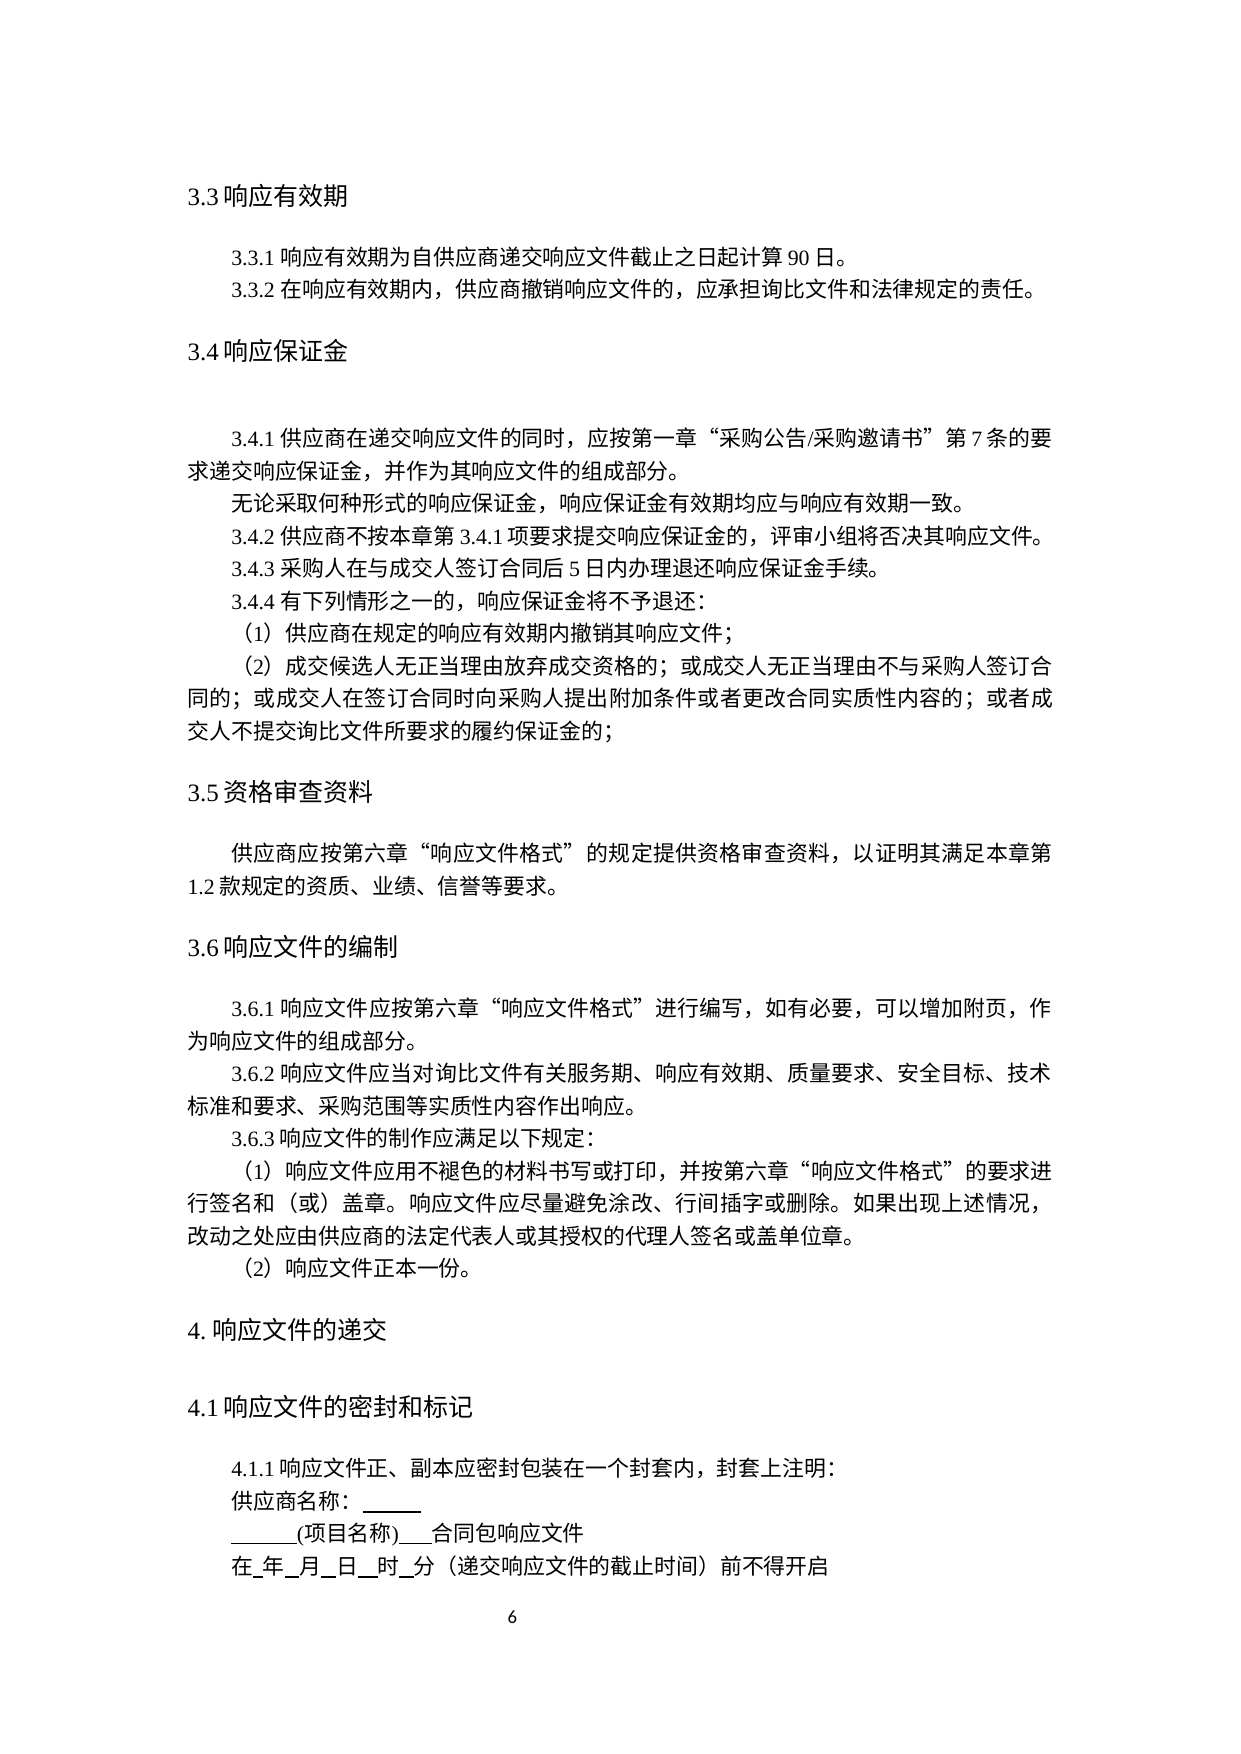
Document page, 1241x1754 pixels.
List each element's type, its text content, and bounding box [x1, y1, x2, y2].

text 3.6.2 响应文件应当对询比文件有关服务期、响应有效期、质量要求、安全目标、技术标准和要求、采购范围等实质性内容作出响应。 [187, 1056, 1053, 1121]
text 3.3.1 响应有效期为自供应商递交响应文件截止之日起计算90日。 [187, 239, 1053, 272]
text （1）供应商在规定的响应有效期内撤销其响应文件； [187, 616, 1053, 648]
text 3.4.3 采购人在与成交人签订合同后5日内办理退还响应保证金手续。 [187, 551, 1053, 583]
text 3.6.1 响应文件应按第六章“响应文件格式”进行编写，如有必要，可以增加附页，作为响应文件的组成部分。 [187, 991, 1053, 1056]
text 3.3响应有效期 [187, 162, 1053, 227]
text 供应商名称： [187, 1483, 1053, 1516]
text 3.6.3响应文件的制作应满足以下规定： [187, 1121, 1053, 1153]
text （1）响应文件应用不褪色的材料书写或打印，并按第六章“响应文件格式”的要求进行签名和（或）盖章。响应文件应尽量避免涂改、行间插字或删除。如果出现上述情况，改动之处应由供应商的法定代表人或其授权的代理人签名或盖单位章。 [187, 1153, 1053, 1251]
text 在 年 月 日 时 分（递交响应文件的截止时间）前不得开启 [187, 1548, 1053, 1581]
text 3.4.4 有下列情形之一的，响应保证金将不予退还： [187, 583, 1053, 616]
text 3.4.2 供应商不按本章第3.4.1项要求提交响应保证金的，评审小组将否决其响应文件。 [187, 518, 1053, 551]
text 供应商应按第六章“响应文件格式”的规定提供资格审查资料，以证明其满足本章第1.2款规定的资质、业绩、信誉等要求。 [187, 836, 1053, 901]
text （2）成交候选人无正当理由放弃成交资格的；或成交人无正当理由不与采购人签订合同的；或成交人在签订合同时向采购人提出附加条件或者更改合同实质性内容的；或者成交人不提交询比文件所要求的履约保证金的； [187, 648, 1053, 746]
text 3.3.2 在响应有效期内，供应商撤销响应文件的，应承担询比文件和法律规定的责任。 [187, 272, 1053, 304]
text 3.6响应文件的编制 [187, 913, 1053, 978]
text 4.1.1响应文件正、副本应密封包装在一个封套内，封套上注明： [187, 1451, 1053, 1483]
text 3.5资格审查资料 [187, 758, 1053, 823]
text 4. 响应文件的递交 [187, 1296, 1053, 1361]
text (项目名称) 合同包响应文件 [187, 1516, 1053, 1548]
text 3.4.1 供应商在递交响应文件的同时，应按第一章“采购公告/采购邀请书”第7条的要求递交响应保证金，并作为其响应文件的组成部分。 [187, 421, 1053, 486]
text 无论采取何种形式的响应保证金，响应保证金有效期均应与响应有效期一致。 [187, 486, 1053, 518]
text 4.1响应文件的密封和标记 [187, 1373, 1053, 1438]
text （2）响应文件正本一份。 [187, 1251, 1053, 1283]
text 3.4响应保证金 [187, 317, 1053, 382]
